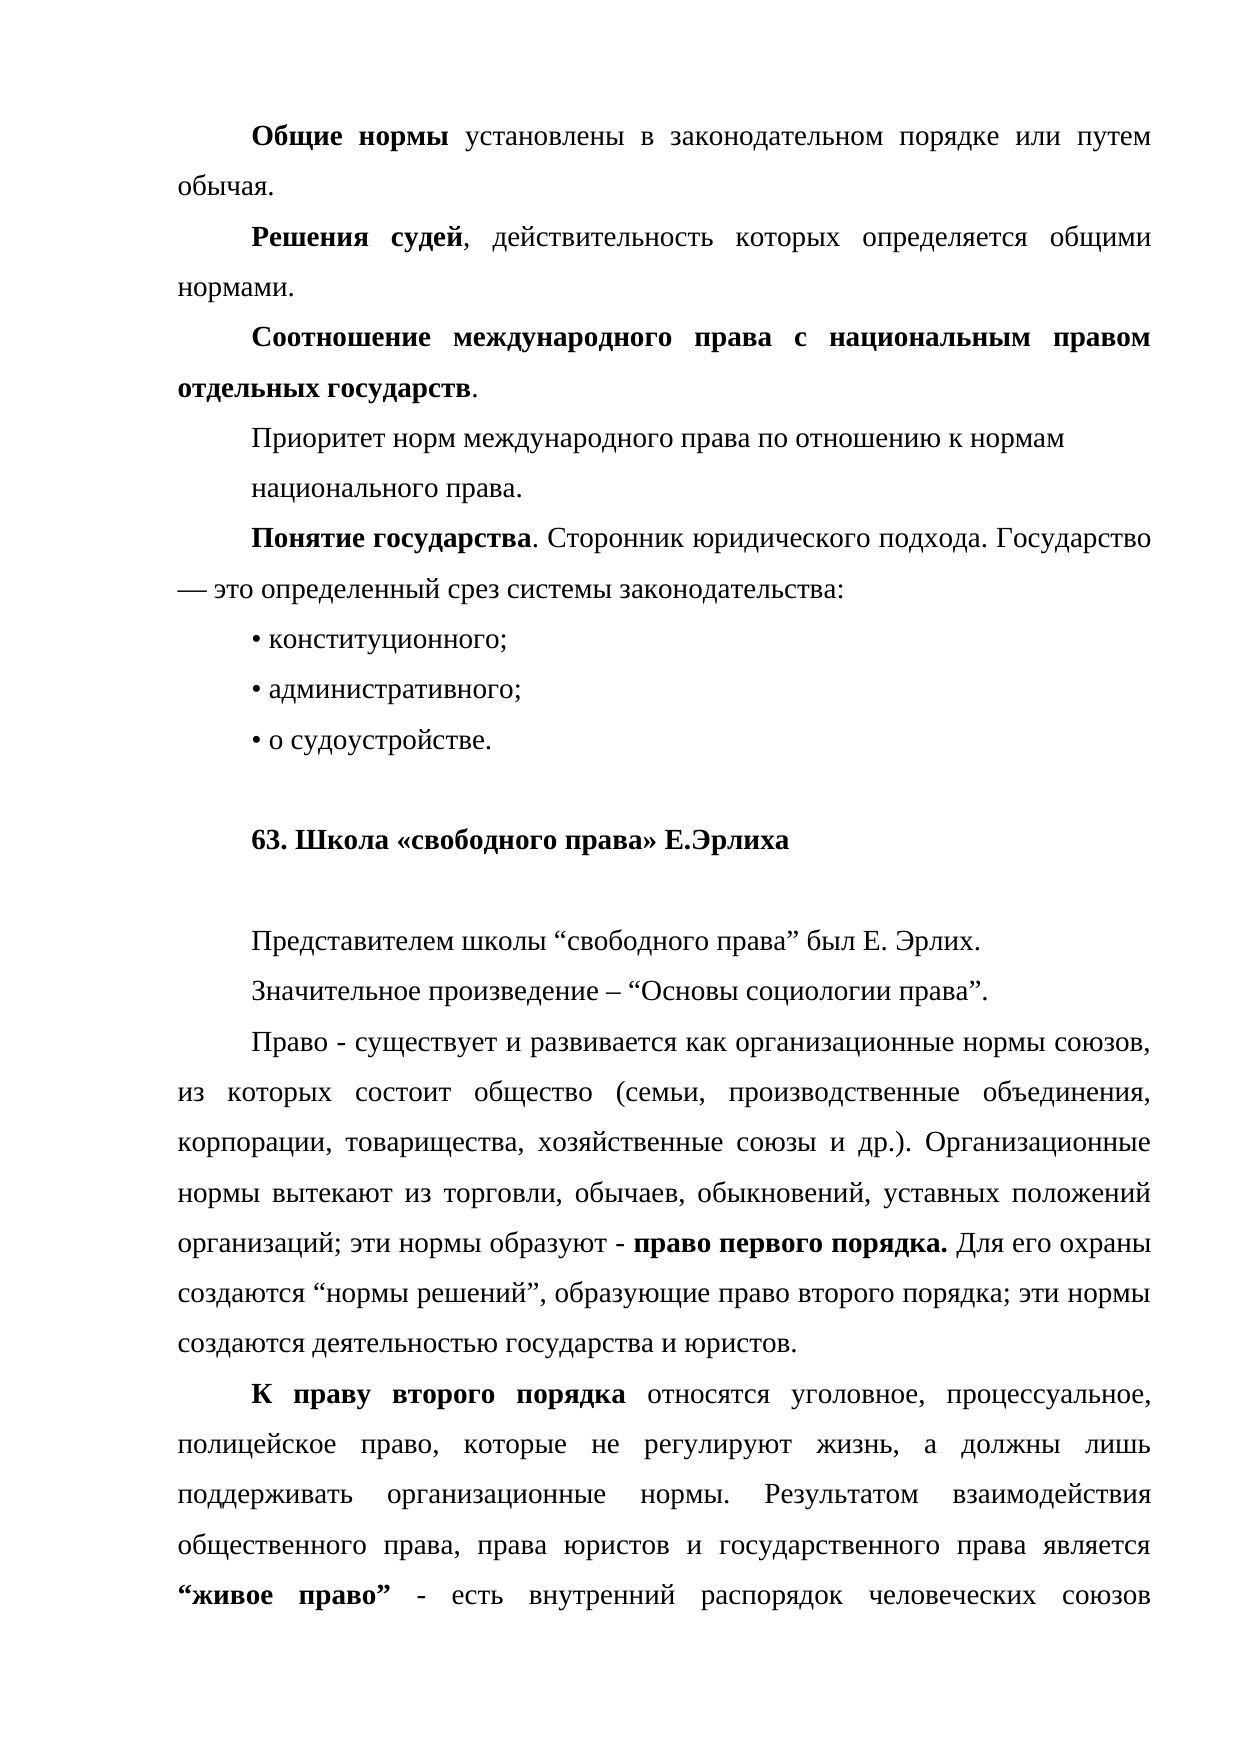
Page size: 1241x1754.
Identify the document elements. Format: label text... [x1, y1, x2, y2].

text национального права. [177, 470, 1152, 504]
text • административного; [177, 672, 1152, 705]
text Право - существует и развивается как организационные нормы союзов, из которых состоит общество (семьи, производственные объединения, корпорации, товарищества, хозяйственные союзы и др.). Организационные нормы вытекают из торговли, обычаев, обыкновений, уставных положений организаций; эти нормы образуют - право первого порядка. Для его охраны создаются “нормы решений”, образующие право второго порядка; эти нормы создаются деятельностью государства и юристов. [177, 1024, 1152, 1359]
text Соотношение международного права с национальным правом отдельных государств. [177, 319, 1152, 403]
text Общие нормы установлены в законодательном порядке или путем обычая. [177, 118, 1152, 202]
text Решения судей, действительность которых определяется общими нормами. [177, 219, 1152, 303]
text Представителем школы “свободного права” был Е. Эрлих. [177, 923, 1152, 957]
text Понятие государства. Сторонник юридического подхода. Государство — это определенный срез системы законодательства: [177, 521, 1152, 604]
text Значительное произведение – “Основы социологии права”. [177, 973, 1152, 1007]
text • конституционного; [177, 621, 1152, 655]
text Приоритет норм международного права по отношению к нормам [177, 420, 1152, 453]
text 63. Школа «свободного права» Е.Эрлиха [177, 822, 1152, 856]
text • о судоустройстве. [177, 722, 1152, 755]
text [177, 1376, 1152, 1611]
